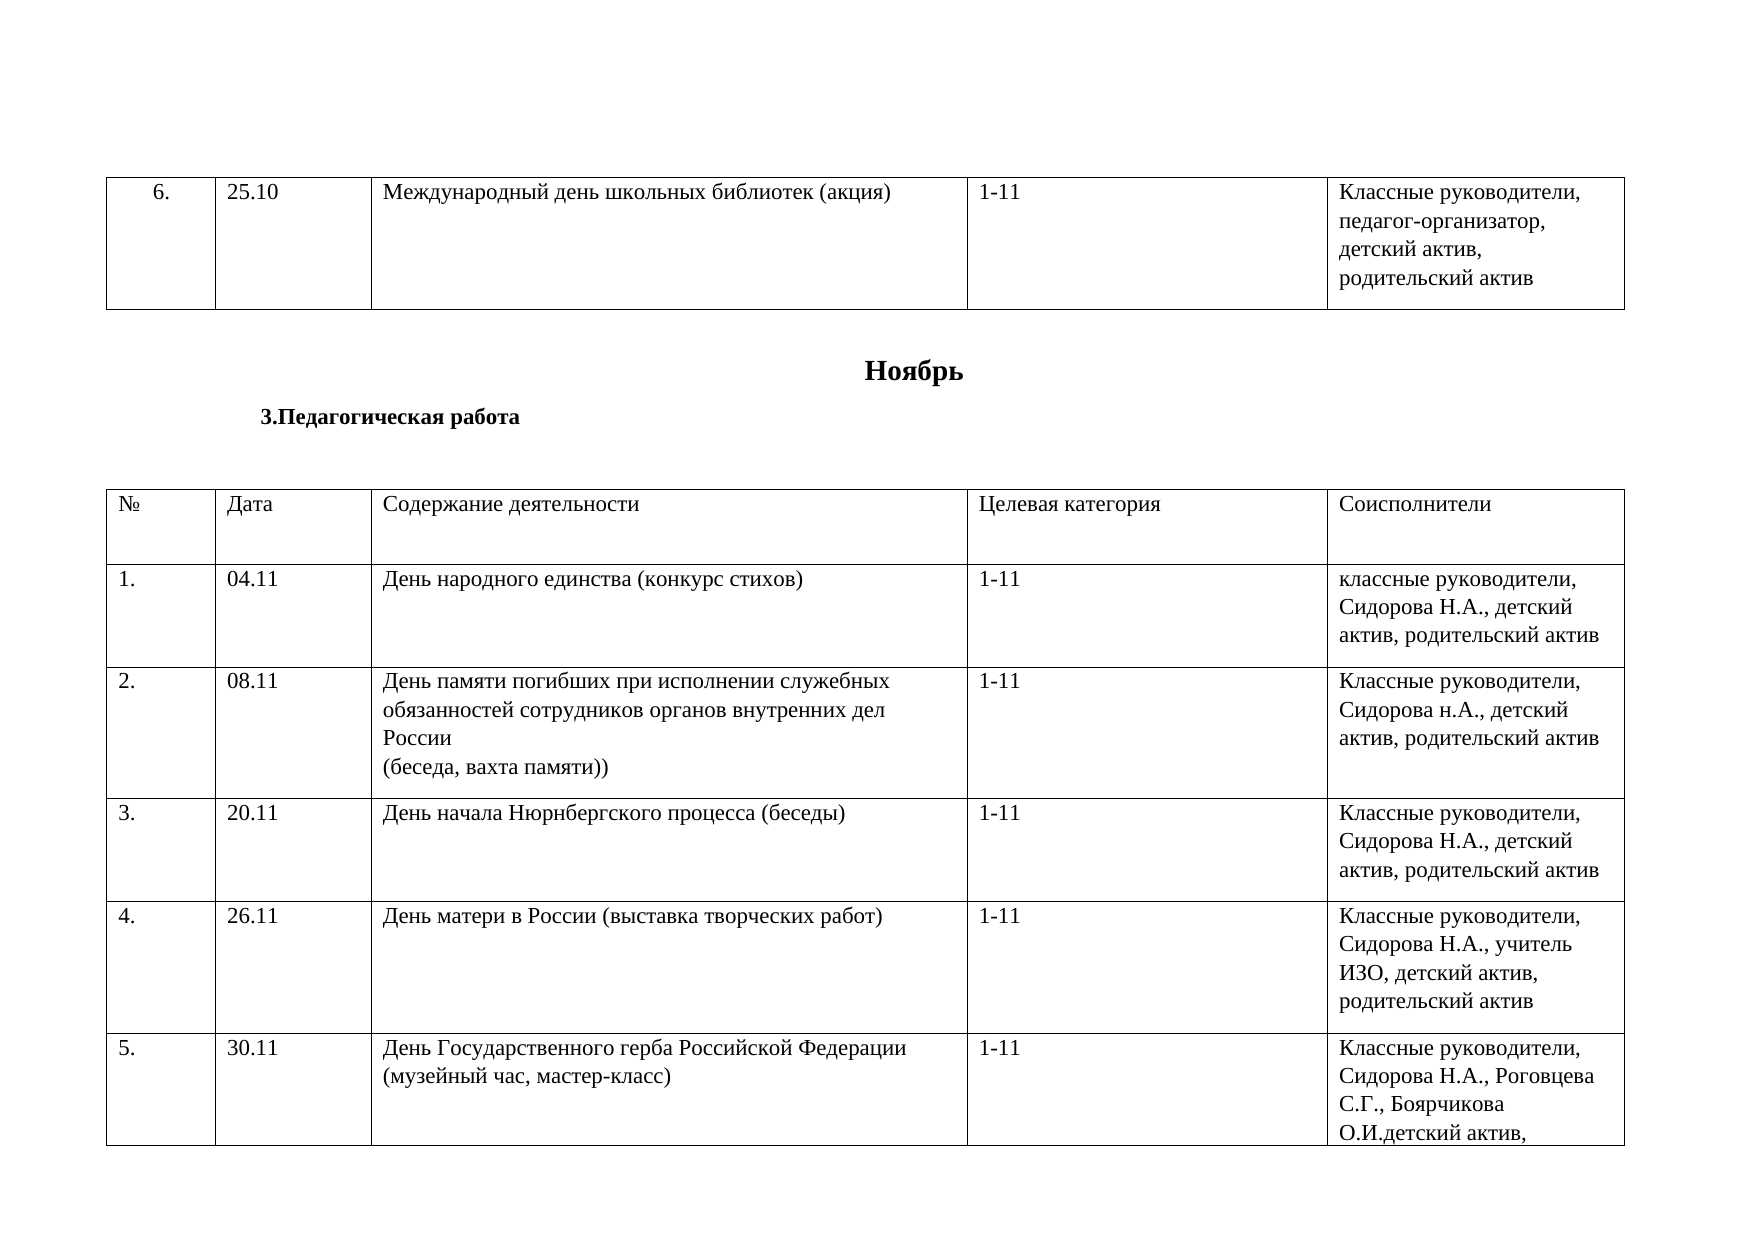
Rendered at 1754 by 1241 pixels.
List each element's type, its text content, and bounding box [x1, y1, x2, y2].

table_cell 1-11 [968, 178, 1327, 309]
table_cell Классные руководители, Сидорова Н.А., детский актив, родительский актив [1328, 799, 1624, 901]
table_header Содержание деятельности [372, 490, 967, 563]
table_header Соисполнители [1328, 490, 1624, 563]
table_cell Классные руководители, Сидорова н.А., детский актив, родительский актив [1328, 668, 1624, 798]
text Ноябрь [118, 353, 1636, 386]
table_cell 26.11 [216, 902, 371, 1032]
table_cell Международный день школьных библиотек (акция) [372, 178, 967, 309]
table_header Дата [216, 490, 371, 563]
table_header Целевая категория [968, 490, 1327, 563]
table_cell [372, 1034, 967, 1145]
table_cell 25.10 [216, 178, 371, 309]
table_cell Классные руководители, Сидорова Н.А., учитель ИЗО, детский актив, родительский актив [1328, 902, 1624, 1032]
table_cell 1-11 [968, 799, 1327, 901]
text 3.Педагогическая работа [192, 403, 1636, 429]
table_cell День памяти погибших при исполнении служебных обязанностей сотрудников органов внутренних дел России (беседа, вахта памяти)) [372, 668, 967, 798]
table_cell 1. [107, 565, 215, 667]
table_cell 5. [107, 1034, 215, 1145]
table_cell День народного единства (конкурс стихов) [372, 565, 967, 667]
table_cell 04.11 [216, 565, 371, 667]
table_cell 2. [107, 668, 215, 798]
table_cell классные руководители, Сидорова Н.А., детский актив, родительский актив [1328, 565, 1624, 667]
table_header № [107, 490, 215, 563]
table_cell 20.11 [216, 799, 371, 901]
table_cell 3. [107, 799, 215, 901]
table_cell 1-11 [968, 902, 1327, 1032]
table_cell 08.11 [216, 668, 371, 798]
table_cell 4. [107, 902, 215, 1032]
table_cell 6. [107, 178, 215, 309]
table_cell 1-11 [968, 1034, 1327, 1145]
table_cell 1-11 [968, 565, 1327, 667]
table_cell День матери в России (выставка творческих работ) [372, 902, 967, 1032]
table_cell День начала Нюрнбергского процесса (беседы) [372, 799, 967, 901]
table_cell 1-11 [968, 668, 1327, 798]
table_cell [1328, 1034, 1624, 1145]
table_cell 30.11 [216, 1034, 371, 1145]
table_cell Классные руководители, педагог-организатор, детский актив, родительский актив [1328, 178, 1624, 309]
